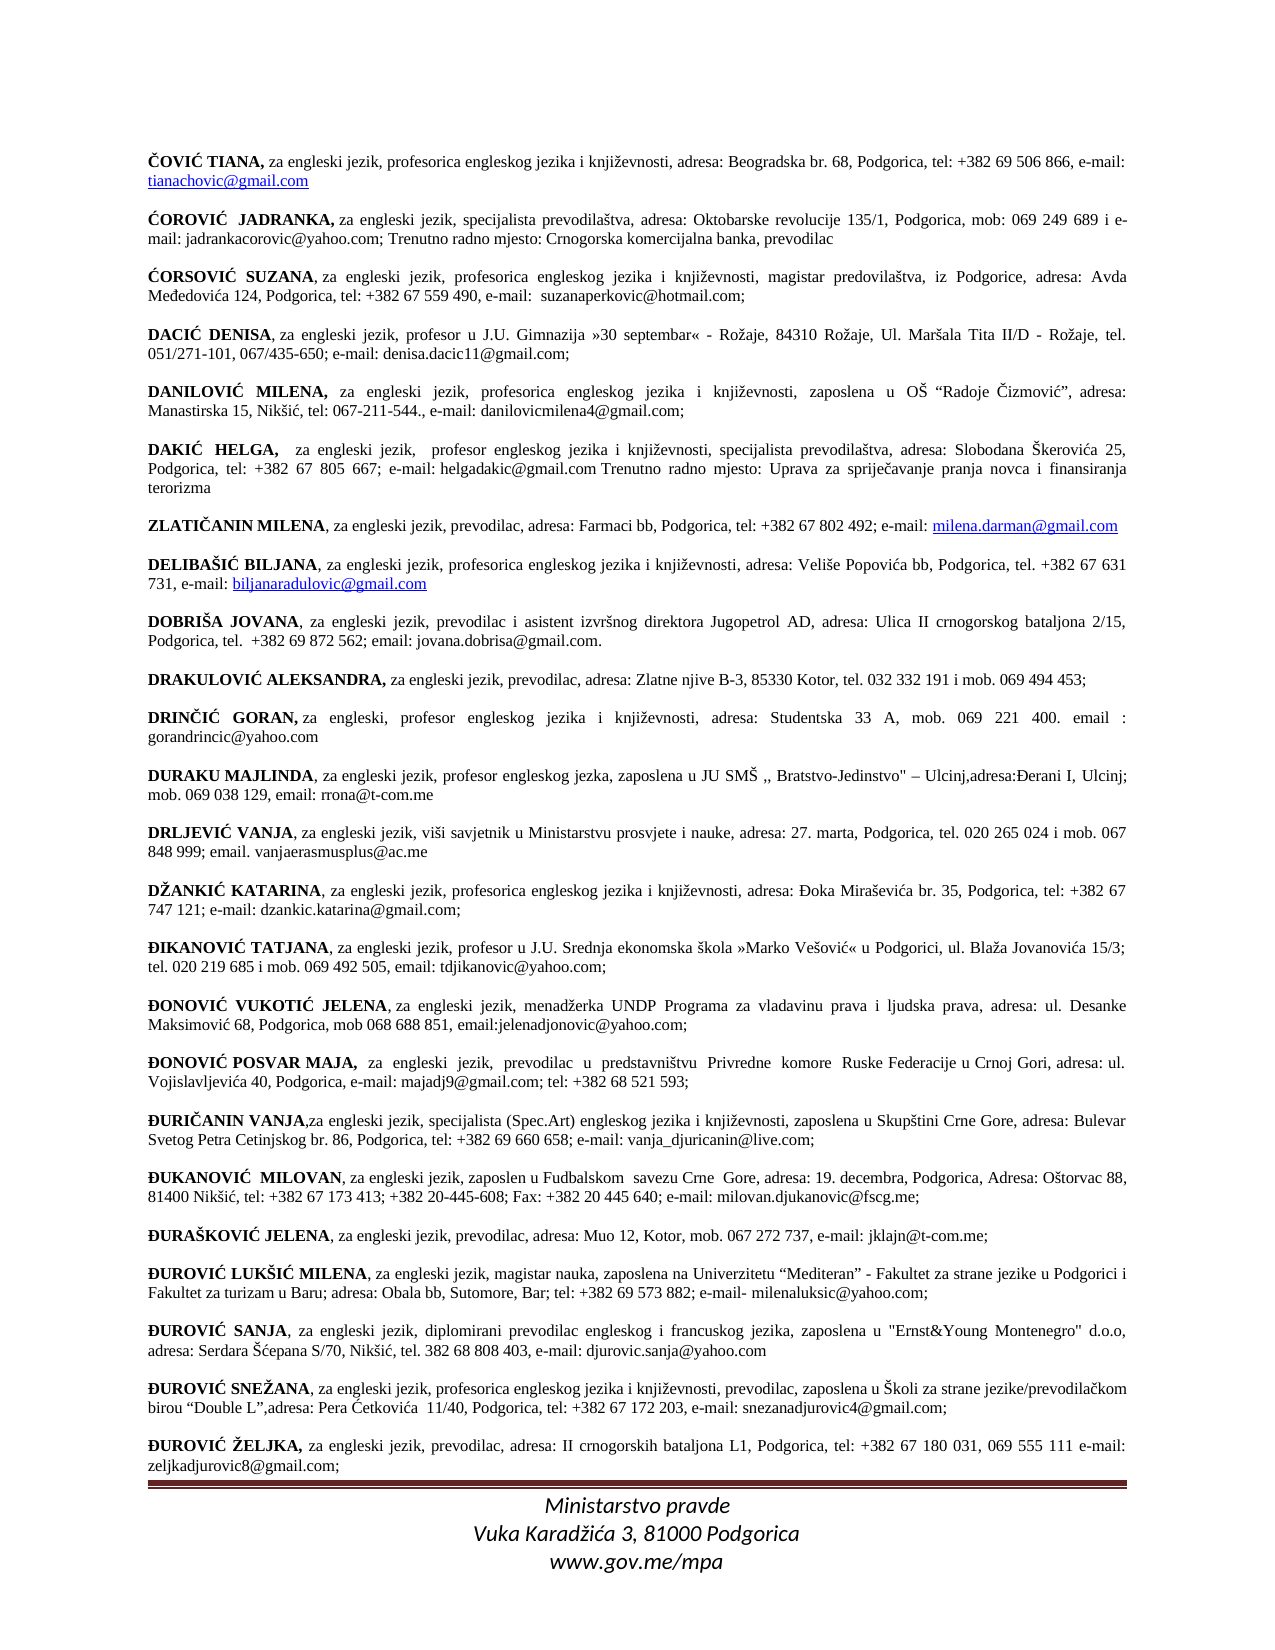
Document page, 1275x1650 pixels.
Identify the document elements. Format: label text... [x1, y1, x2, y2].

text ĐUROVIĆ ŽELJKA, za engleski jezik, prevodilac, adresa: II crnogorskih bataljona L1, Podgorica, tel: +382 67 180 031, 069 555 111 e-mail: zeljkadjurovic8@gmail.com; [148, 1436, 1127, 1474]
text ĆORSOVIĆ SUZANA, za engleski jezik, profesorica engleskog jezika i književnosti, magistar predovilaštva, iz Podgorice, adresa: Avda Međedovića 124, Podgorica, tel: +382 67 559 490, e-mail: suzanaperkovic@hotmail.com; [148, 267, 1127, 305]
text ĐUROVIĆ LUKŠIĆ MILENA, za engleski jezik, magistar nauka, zaposlena na Univerzitetu “Mediteran” - Fakultet za strane jezike u Podgorici i Fakultet za turizam u Baru; adresa: Obala bb, Sutomore, Bar; tel: +382 69 573 882; e-mail- milenaluksic@yahoo.com; [148, 1264, 1127, 1302]
text ZLATIČANIN MILENA, za engleski jezik, prevodilac, adresa: Farmaci bb, Podgorica, tel: +382 67 802 492; e-mail: milena.darman@gmail.com [148, 516, 1127, 535]
text ĐONOVIĆ POSVAR MAJA, za engleski jezik, prevodilac u predstavništvu Privredne komore Ruske Federacije u Crnoj Gori, adresa: ul. Vojislavljevića 40, Podgorica, e-mail: majadj9@gmail.com; tel: +382 68 521 593; [148, 1053, 1127, 1091]
text DANILOVIĆ MILENA, za engleski jezik, profesorica engleskog jezika i književnosti, zaposlena u OŠ “Radoje Čizmović”, adresa: Manastirska 15, Nikšić, tel: 067-211-544., e-mail: danilovicmilena4@gmail.com; [148, 382, 1127, 420]
text DURAKU MAJLINDA, za engleski jezik, profesor engleskog jezka, zaposlena u JU SMŠ ,, Bratstvo-Jedinstvo" – Ulcinj,adresa:Đerani I, Ulcinj; mob. 069 038 129, email: rrona@t-com.me [148, 765, 1127, 804]
text DACIĆ DENISA, za engleski jezik, profesor u J.U. Gimnazija »30 septembar« - Rožaje, 84310 Rožaje, Ul. Maršala Tita II/D - Rožaje, tel. 051/271-101, 067/435-650; e-mail: denisa.dacic11@gmail.com; [148, 324, 1127, 363]
text DAKIĆ HELGA, za engleski jezik, profesor engleskog jezika i književnosti, specijalista prevodilaštva, adresa: Slobodana Škerovića 25, Podgorica, tel: +382 67 805 667; e-mail: helgadakic@gmail.com Trenutno radno mjesto: Uprava za spriječavanje pranja novca i finansiranja terorizma [148, 439, 1127, 497]
text DRAKULOVIĆ ALEKSANDRA, za engleski jezik, prevodilac, adresa: Zlatne njive B-3, 85330 Kotor, tel. 032 332 191 i mob. 069 494 453; [148, 669, 1127, 689]
text ĐONOVIĆ VUKOTIĆ JELENA, za engleski jezik, menadžerka UNDP Programa za vladavinu prava i ljudska prava, adresa: ul. Desanke Maksimović 68, Podgorica, mob 068 688 851, email:jelenadjonovic@yahoo.com; [148, 995, 1127, 1034]
text DOBRIŠA JOVANA, za engleski jezik, prevodilac i asistent izvršnog direktora Jugopetrol AD, adresa: Ulica II crnogorskog bataljona 2/15, Podgorica, tel. +382 69 872 562; email: jovana.dobrisa@gmail.com. [148, 612, 1127, 650]
text DELIBAŠIĆ BILJANA, za engleski jezik, profesorica engleskog jezika i književnosti, adresa: Veliše Popovića bb, Podgorica, tel. +382 67 631 731, e-mail: biljanaradulovic@gmail.com [148, 554, 1127, 593]
text DRINČIĆ GORAN, za engleski, profesor engleskog jezika i književnosti, adresa: Studentska 33 A, mob. 069 221 400. email : gorandrincic@yahoo.com [148, 708, 1127, 746]
text ĐUKANOVIĆ MILOVAN, za engleski jezik, zaposlen u Fudbalskom savezu Crne Gore, adresa: 19. decembra, Podgorica, Adresa: Oštorvac 88, 81400 Nikšić, tel: +382 67 173 413; +382 20-445-608; Fax: +382 20 445 640; e-mail: milovan.djukanovic@fscg.me; [148, 1168, 1127, 1206]
text ĐUROVIĆ SANJA, za engleski jezik, diplomirani prevodilac engleskog i francuskog jezika, zaposlena u "Ernst&Young Montenegro" d.o.o, adresa: Serdara Šćepana S/70, Nikšić, tel. 382 68 808 403, e-mail: djurovic.sanja@yahoo.com [148, 1321, 1127, 1359]
text ĆOROVIĆ JADRANKA, za engleski jezik, specijalista prevodilaštva, adresa: Oktobarske revolucije 135/1, Podgorica, mob: 069 249 689 i e-mail: jadrankacorovic@yahoo.com; Trenutno radno mjesto: Crnogorska komercijalna banka, prevodilac [148, 209, 1127, 248]
text ĐURIČANIN VANJA,za engleski jezik, specijalista (Spec.Art) engleskog jezika i književnosti, zaposlena u Skupštini Crne Gore, adresa: Bulevar Svetog Petra Cetinjskog br. 86, Podgorica, tel: +382 69 660 658; e-mail: vanja_djuricanin@live.com; [148, 1110, 1127, 1149]
text ĐURAŠKOVIĆ JELENA, za engleski jezik, prevodilac, adresa: Muo 12, Kotor, mob. 067 272 737, e-mail: jklajn@t-com.me; [148, 1225, 1127, 1244]
text ĐUROVIĆ SNEŽANA, za engleski jezik, profesorica engleskog jezika i književnosti, prevodilac, zaposlena u Školi za strane jezike/prevodilačkom birou “Double L”,adresa: Pera Ćetkovića 11/40, Podgorica, tel: +382 67 172 203, e-mail: snezanadjurovic4@gmail.com; [148, 1379, 1127, 1417]
text DRLJEVIĆ VANJA, za engleski jezik, viši savjetnik u Ministarstvu prosvjete i nauke, adresa: 27. marta, Podgorica, tel. 020 265 024 i mob. 067 848 999; email. vanjaerasmusplus@ac.me [148, 823, 1127, 861]
text DŽANKIĆ KATARINA, za engleski jezik, profesorica engleskog jezika i književnosti, adresa: Đoka Miraševića br. 35, Podgorica, tel: +382 67 747 121; e-mail: dzankic.katarina@gmail.com; [148, 880, 1127, 919]
text ČOVIĆ TIANA, za engleski jezik, profesorica engleskog jezika i književnosti, adresa: Beogradska br. 68, Podgorica, tel: +382 69 506 866, e-mail: tianachovic@gmail.com [148, 152, 1127, 190]
text ĐIKANOVIĆ TATJANA, za engleski jezik, profesor u J.U. Srednja ekonomska škola »Marko Vešović« u Podgorici, ul. Blaža Jovanovića 15/3; tel. 020 219 685 i mob. 069 492 505, email: tdjikanovic@yahoo.com; [148, 938, 1127, 976]
